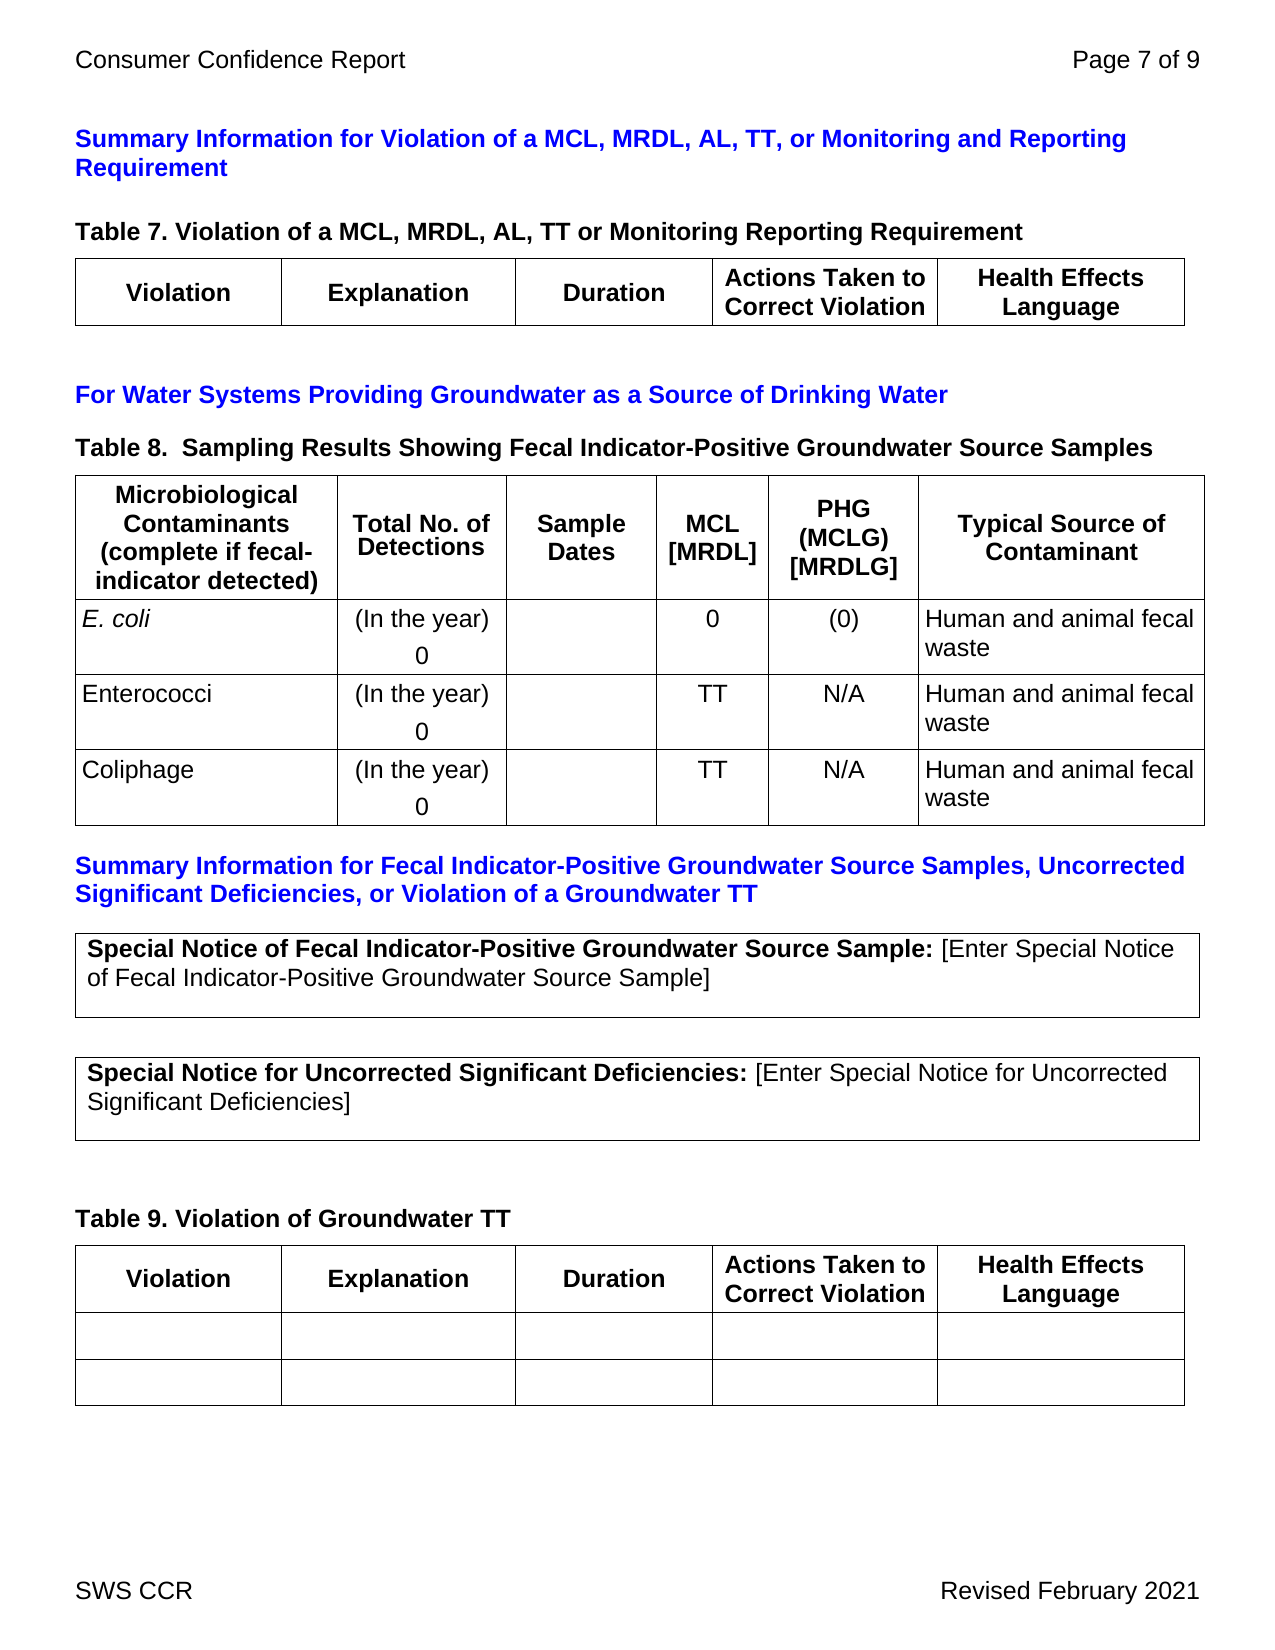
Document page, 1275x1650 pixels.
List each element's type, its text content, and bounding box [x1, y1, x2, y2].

table_cell Human and animal fecal waste [919, 750, 1204, 824]
table_cell 0 [657, 600, 768, 674]
table_cell [938, 1313, 1184, 1358]
table_cell [713, 1313, 937, 1358]
table_cell [516, 1313, 712, 1358]
table_header Sample Dates [507, 476, 656, 599]
table_cell TT [657, 750, 768, 824]
table_header Total No. of Detections [338, 476, 506, 599]
table_cell [507, 600, 656, 674]
table_header Health Effects Language [938, 259, 1184, 325]
table_header Violation [76, 259, 281, 325]
table_header Health Effects Language [938, 1246, 1184, 1312]
table_header Explanation [282, 1246, 515, 1312]
text Table 9. Violation of Groundwater TT [75, 1203, 1200, 1232]
table_cell (In the year) 0 [338, 600, 506, 674]
text Table 7. Violation of a MCL, MRDL, AL, TT or Monitoring Reporting Requirement [75, 217, 1200, 245]
table_cell [282, 1360, 515, 1405]
table_header Typical Source of Contaminant [919, 476, 1204, 599]
subtitle Summary Information for Fecal Indicator-Positive Groundwater Source Samples, Uncorrected Significant Deficiencies, or Violation of a Groundwater TT [75, 851, 1200, 908]
table_cell Human and animal fecal waste [919, 675, 1204, 749]
table_header Violation [76, 1246, 281, 1312]
text Table 8. Sampling Results Showing Fecal Indicator-Positive Groundwater Source Samples [75, 433, 1200, 462]
table_cell [76, 1313, 281, 1358]
table_cell [282, 1313, 515, 1358]
table_cell [938, 1360, 1184, 1405]
table_header Special Notice for Uncorrected Significant Deficiencies: [Enter Special Notice for Uncorrected Significant Deficiencies] [76, 1058, 1199, 1140]
table_header Special Notice of Fecal Indicator-Positive Groundwater Source Sample: [Enter Special Notice of Fecal Indicator-Positive Groundwater Source Sample] [76, 934, 1199, 1017]
table_header Explanation [282, 259, 515, 325]
table_cell TT [657, 675, 768, 749]
table_header MCL [MRDL] [657, 476, 768, 599]
table_cell [713, 1360, 937, 1405]
table_cell (In the year) 0 [338, 750, 506, 824]
table_header Microbiological Contaminants (complete if fecal-indicator detected) [76, 476, 337, 599]
table_cell [507, 675, 656, 749]
table_header Actions Taken to Correct Violation [713, 259, 937, 325]
table_cell [76, 1360, 281, 1405]
table_header Actions Taken to Correct Violation [713, 1246, 937, 1312]
subtitle Summary Information for Violation of a MCL, MRDL, AL, TT, or Monitoring and Reporting Requirement [75, 124, 1200, 181]
table_cell N/A [769, 750, 918, 824]
subtitle For Water Systems Providing Groundwater as a Source of Drinking Water [75, 379, 1200, 408]
table_cell (In the year) 0 [338, 675, 506, 749]
table_cell Human and animal fecal waste [919, 600, 1204, 674]
table_cell (0) [769, 600, 918, 674]
table_header PHG (MCLG) [MRDLG] [769, 476, 918, 599]
table_cell [507, 750, 656, 824]
table_cell N/A [769, 675, 918, 749]
table_header Duration [516, 259, 712, 325]
table_cell E. coli [76, 600, 337, 674]
table_header Duration [516, 1246, 712, 1312]
table_cell Enterococci [76, 675, 337, 749]
table_cell [516, 1360, 712, 1405]
table_cell Coliphage [76, 750, 337, 824]
